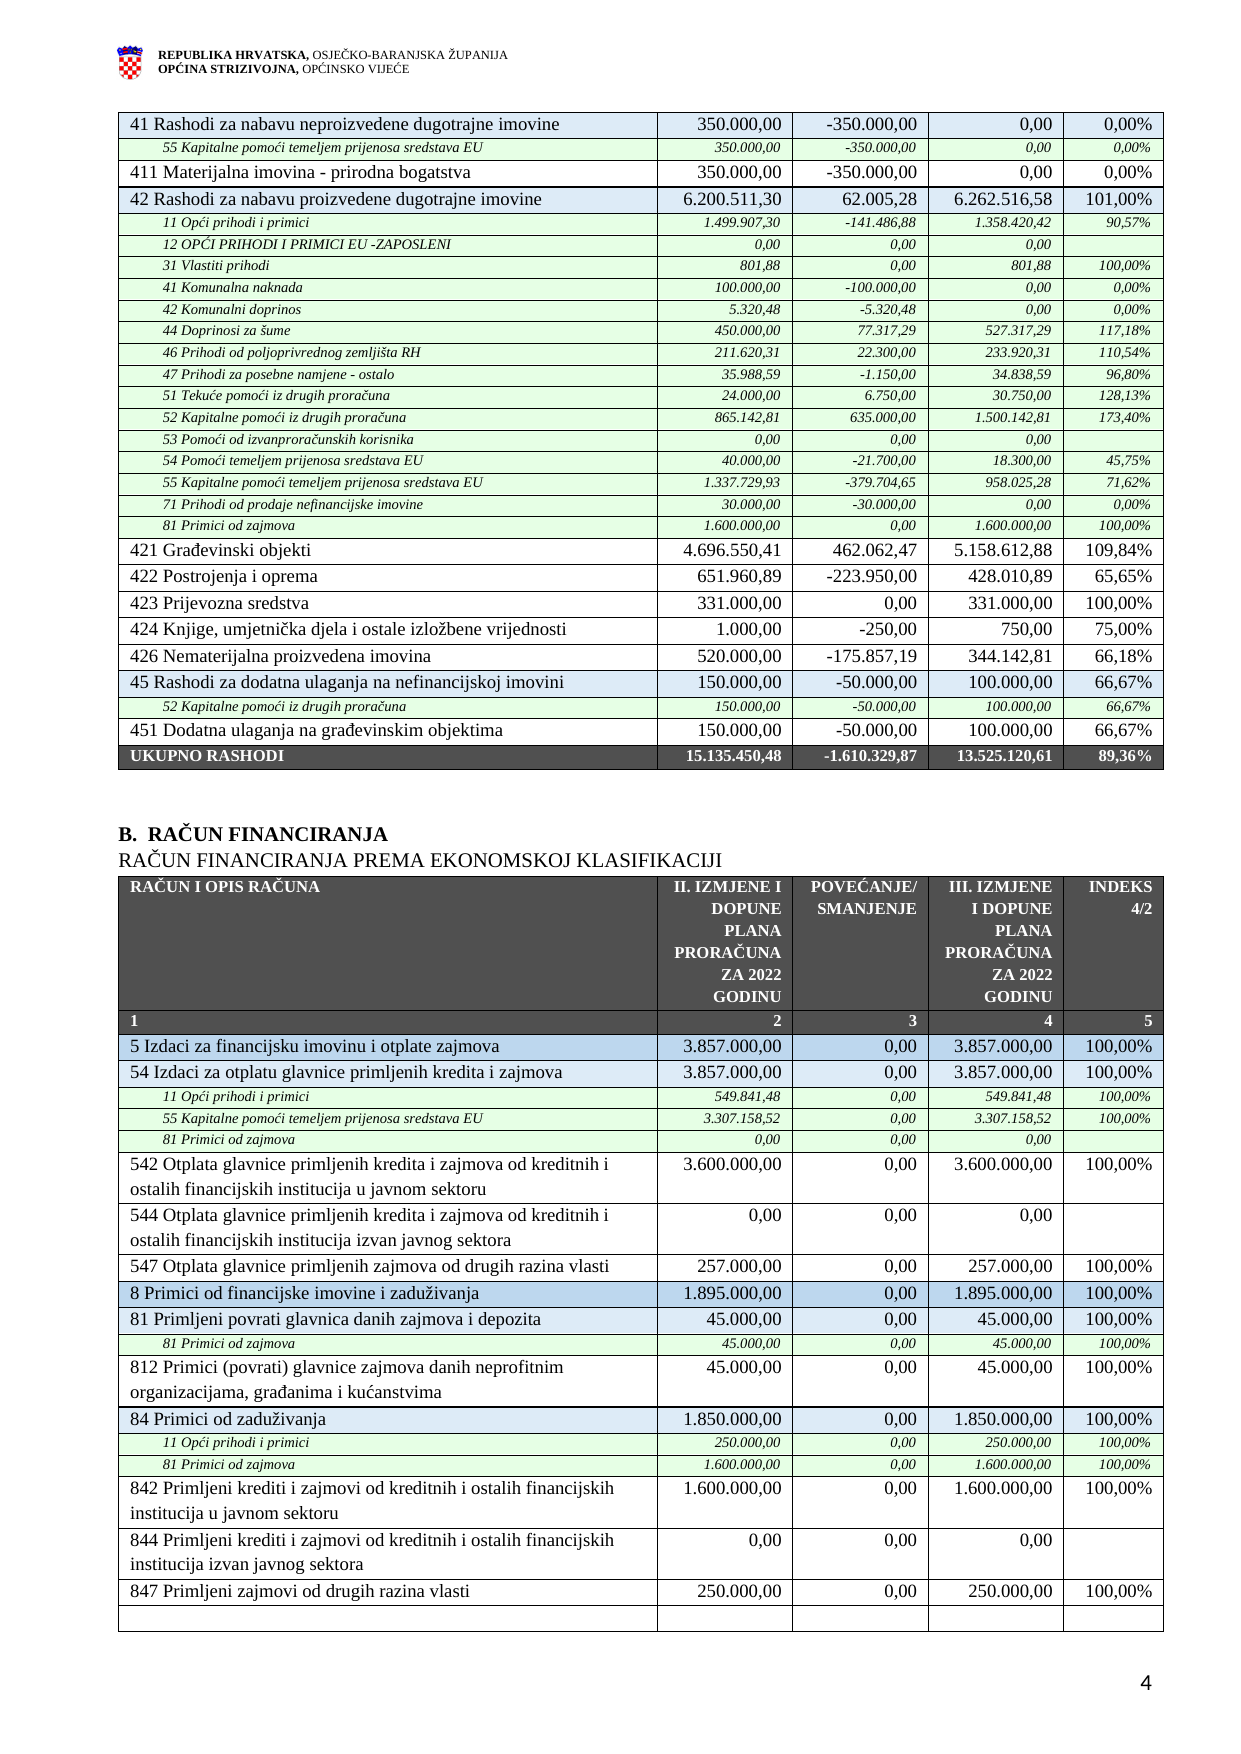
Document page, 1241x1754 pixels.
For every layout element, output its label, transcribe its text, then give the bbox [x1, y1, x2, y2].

table_cell 100,00% [1064, 1456, 1163, 1476]
table_cell 547 Otplata glavnice primljenih zajmova od drugih razina vlasti [119, 1255, 657, 1281]
table_cell 0,00 [793, 1153, 928, 1203]
table_cell 750,00 [929, 618, 1063, 644]
table_cell [1064, 1131, 1163, 1152]
table_cell 13.525.120,61 [929, 746, 1063, 769]
table_cell 350.000,00 [658, 139, 792, 160]
table_cell 5 [1064, 1011, 1163, 1034]
table_cell 331.000,00 [929, 592, 1063, 617]
table_cell -5.320,48 [793, 301, 928, 321]
table_cell 544 Otplata glavnice primljenih kredita i zajmova od kreditnih i ostalih financijskih institucija izvan javnog sektora [119, 1204, 657, 1254]
table_cell 101,00% [1064, 188, 1163, 213]
table_cell 1.850.000,00 [929, 1408, 1063, 1433]
table_cell 250.000,00 [658, 1434, 792, 1454]
table_cell 0,00 [793, 1035, 928, 1060]
table_cell 45.000,00 [929, 1308, 1063, 1333]
table_cell 54 Pomoći temeljem prijenosa sredstava EU [119, 452, 657, 473]
table_cell 2 [658, 1011, 792, 1034]
table_cell 250.000,00 [658, 1580, 792, 1605]
table_cell 45.000,00 [929, 1335, 1063, 1355]
table_cell 549.841,48 [929, 1088, 1063, 1108]
table_cell [1064, 1529, 1163, 1579]
table_cell 0,00% [1064, 113, 1163, 138]
table_cell 12 OPĆI PRIHODI I PRIMICI EU -ZAPOSLENI [119, 236, 657, 256]
table_cell 0,00 [793, 1061, 928, 1087]
table_cell 100,00% [1064, 1408, 1163, 1433]
table_cell 100,00% [1064, 1061, 1163, 1087]
table_cell 30.750,00 [929, 387, 1063, 408]
table_cell 422 Postrojenja i oprema [119, 565, 657, 591]
table_cell 100,00% [1064, 1434, 1163, 1454]
table_cell [793, 1606, 928, 1631]
table_cell 11 Opći prihodi i primici [119, 1434, 657, 1454]
table_cell 0,00 [793, 1580, 928, 1605]
table_cell UKUPNO RASHODI [119, 746, 657, 769]
table_cell 100,00% [1064, 1109, 1163, 1130]
table_cell 3.600.000,00 [658, 1153, 792, 1203]
text RAČUN FINANCIRANJA PREMA EKONOMSKOJ KLASIFIKACIJI [118, 848, 1152, 872]
table_cell -100.000,00 [793, 279, 928, 299]
table_cell 1.895.000,00 [929, 1282, 1063, 1307]
table_cell 6.200.511,30 [658, 188, 792, 213]
table_cell 411 Materijalna imovina - prirodna bogatstva [119, 161, 657, 186]
table_cell 0,00 [929, 1204, 1063, 1254]
table_cell -21.700,00 [793, 452, 928, 473]
table_cell 865.142,81 [658, 409, 792, 429]
table_cell 5.158.612,88 [929, 539, 1063, 564]
table_cell 47 Prihodi za posebne namjene - ostalo [119, 366, 657, 386]
table_cell 8 Primici od financijske imovine i zaduživanja [119, 1282, 657, 1307]
table_cell 150.000,00 [658, 719, 792, 745]
table_cell 52 Kapitalne pomoći iz drugih proračuna [119, 409, 657, 429]
table_cell 44 Doprinosi za šume [119, 322, 657, 343]
table_cell 100,00% [1064, 1088, 1163, 1108]
table_cell -175.857,19 [793, 645, 928, 670]
table_cell 35.988,59 [658, 366, 792, 386]
table_cell 3.600.000,00 [929, 1153, 1063, 1203]
table_cell 110,54% [1064, 344, 1163, 364]
table_cell 1.337.729,93 [658, 474, 792, 494]
table_header POVEĆANJE/SMANJENJE [793, 877, 928, 1010]
table_cell 100,00% [1064, 1255, 1163, 1281]
table_cell 0,00% [1064, 139, 1163, 160]
table_cell 462.062,47 [793, 539, 928, 564]
table_cell 0,00 [929, 161, 1063, 186]
table_cell 527.317,29 [929, 322, 1063, 343]
table_cell 100,00% [1064, 1282, 1163, 1307]
table_cell 423 Prijevozna sredstva [119, 592, 657, 617]
table_cell 100,00% [1064, 257, 1163, 278]
table_cell [119, 1606, 657, 1631]
table_cell 1.600.000,00 [929, 517, 1063, 538]
table_cell 1.600.000,00 [658, 1456, 792, 1476]
table_cell 100,00% [1064, 1356, 1163, 1406]
table_header II. IZMJENE I DOPUNE PLANA PRORAČUNA ZA 2022 GODINU [658, 877, 792, 1010]
table_cell 0,00 [658, 431, 792, 451]
table_cell 0,00 [793, 1308, 928, 1333]
table_cell 450.000,00 [658, 322, 792, 343]
table_cell 211.620,31 [658, 344, 792, 364]
table_cell 42 Rashodi za nabavu proizvedene dugotrajne imovine [119, 188, 657, 213]
table_cell 65,65% [1064, 565, 1163, 591]
table_cell 0,00 [793, 1477, 928, 1527]
table_cell 635.000,00 [793, 409, 928, 429]
table_cell 801,88 [929, 257, 1063, 278]
table_cell 54 Izdaci za otplatu glavnice primljenih kredita i zajmova [119, 1061, 657, 1087]
table_cell 81 Primici od zajmova [119, 1335, 657, 1355]
table_cell 6.750,00 [793, 387, 928, 408]
table_cell 3.857.000,00 [929, 1035, 1063, 1060]
table_cell 45.000,00 [658, 1335, 792, 1355]
table_cell 81 Primici od zajmova [119, 1456, 657, 1476]
table_cell 0,00 [793, 431, 928, 451]
table_cell 66,67% [1064, 698, 1163, 718]
table_cell 30.000,00 [658, 496, 792, 516]
table_cell 0,00 [793, 1408, 928, 1433]
table_cell 100,00% [1064, 517, 1163, 538]
table_cell 100,00% [1064, 1580, 1163, 1605]
table_cell 3.857.000,00 [658, 1061, 792, 1087]
table_cell -1.610.329,87 [793, 746, 928, 769]
table_cell 1.600.000,00 [929, 1456, 1063, 1476]
table_cell -350.000,00 [793, 161, 928, 186]
table_cell 45.000,00 [929, 1356, 1063, 1406]
table_cell 421 Građevinski objekti [119, 539, 657, 564]
table_cell 250.000,00 [929, 1434, 1063, 1454]
table_cell 651.960,89 [658, 565, 792, 591]
table_cell 128,13% [1064, 387, 1163, 408]
table_cell -350.000,00 [793, 113, 928, 138]
table_cell 3.307.158,52 [658, 1109, 792, 1130]
table_cell 1.895.000,00 [658, 1282, 792, 1307]
table_cell 0,00 [929, 1131, 1063, 1152]
table_cell 250.000,00 [929, 1580, 1063, 1605]
table_cell -250,00 [793, 618, 928, 644]
table_cell 4 [929, 1011, 1063, 1034]
table_cell 4.696.550,41 [658, 539, 792, 564]
table_cell 0,00 [929, 1529, 1063, 1579]
table_cell 0,00 [793, 1088, 928, 1108]
table_cell 6.262.516,58 [929, 188, 1063, 213]
table_cell 24.000,00 [658, 387, 792, 408]
table_cell 0,00% [1064, 279, 1163, 299]
list RAČUN FINANCIRANJA [118, 822, 1152, 846]
table_cell 0,00 [929, 279, 1063, 299]
table_cell 31 Vlastiti prihodi [119, 257, 657, 278]
table_cell [929, 1606, 1063, 1631]
table_header INDEKS 4/2 [1064, 877, 1163, 1010]
table_cell 100,00% [1064, 1335, 1163, 1355]
table_cell 0,00 [929, 113, 1063, 138]
table_cell 0,00 [929, 301, 1063, 321]
table_cell 11 Opći prihodi i primici [119, 1088, 657, 1108]
table_cell 42 Komunalni doprinos [119, 301, 657, 321]
table_cell 71,62% [1064, 474, 1163, 494]
table_cell 45 Rashodi za dodatna ulaganja na nefinancijskoj imovini [119, 671, 657, 697]
table_cell 18.300,00 [929, 452, 1063, 473]
table_cell 81 Primljeni povrati glavnica danih zajmova i depozita [119, 1308, 657, 1333]
table_cell 41 Rashodi za nabavu neproizvedene dugotrajne imovine [119, 113, 657, 138]
table_cell -50.000,00 [793, 698, 928, 718]
table_cell 801,88 [658, 257, 792, 278]
table_cell 100.000,00 [929, 671, 1063, 697]
table_cell 45.000,00 [658, 1308, 792, 1333]
table_cell 66,67% [1064, 671, 1163, 697]
table_cell 428.010,89 [929, 565, 1063, 591]
table_cell 350.000,00 [658, 113, 792, 138]
table_cell 233.920,31 [929, 344, 1063, 364]
table_cell -30.000,00 [793, 496, 928, 516]
table_cell 15.135.450,48 [658, 746, 792, 769]
table_cell 344.142,81 [929, 645, 1063, 670]
table_cell [1064, 236, 1163, 256]
table_cell 100,00% [1064, 1477, 1163, 1527]
table_cell 1.000,00 [658, 618, 792, 644]
table_cell -50.000,00 [793, 671, 928, 697]
table_cell 0,00 [658, 1131, 792, 1152]
table_cell 0,00 [658, 1529, 792, 1579]
table_cell 96,80% [1064, 366, 1163, 386]
table_cell 0,00 [793, 1204, 928, 1254]
table_cell 150.000,00 [658, 671, 792, 697]
table_cell 3.857.000,00 [929, 1061, 1063, 1087]
table_cell 1.358.420,42 [929, 214, 1063, 234]
table_cell 0,00 [793, 1131, 928, 1152]
table_cell [658, 1606, 792, 1631]
table_cell 22.300,00 [793, 344, 928, 364]
table_cell 842 Primljeni krediti i zajmovi od kreditnih i ostalih financijskih institucija u javnom sektoru [119, 1477, 657, 1527]
table_cell 84 Primici od zaduživanja [119, 1408, 657, 1433]
table_cell 55 Kapitalne pomoći temeljem prijenosa sredstava EU [119, 474, 657, 494]
table_cell 1.600.000,00 [658, 1477, 792, 1527]
table_cell 451 Dodatna ulaganja na građevinskim objektima [119, 719, 657, 745]
table_cell 0,00 [793, 1255, 928, 1281]
table_cell 0,00 [793, 517, 928, 538]
table_cell 0,00 [793, 1356, 928, 1406]
table_cell -50.000,00 [793, 719, 928, 745]
table_cell 81 Primici od zajmova [119, 1131, 657, 1152]
table_cell 46 Prihodi od poljoprivrednog zemljišta RH [119, 344, 657, 364]
table_cell 55 Kapitalne pomoći temeljem prijenosa sredstava EU [119, 1109, 657, 1130]
table_cell -1.150,00 [793, 366, 928, 386]
table_cell [1064, 431, 1163, 451]
table_cell 66,18% [1064, 645, 1163, 670]
table_cell 150.000,00 [658, 698, 792, 718]
table_cell 40.000,00 [658, 452, 792, 473]
table_cell 424 Knjige, umjetnička djela i ostale izložbene vrijednosti [119, 618, 657, 644]
table_cell 109,84% [1064, 539, 1163, 564]
table_cell 350.000,00 [658, 161, 792, 186]
table_cell 0,00 [793, 592, 928, 617]
table_cell 0,00 [929, 496, 1063, 516]
table_cell 55 Kapitalne pomoći temeljem prijenosa sredstava EU [119, 139, 657, 160]
table_header RAČUN I OPIS RAČUNA [119, 877, 657, 1010]
table_cell -223.950,00 [793, 565, 928, 591]
table_cell 45,75% [1064, 452, 1163, 473]
table_cell [1064, 1606, 1163, 1631]
table_cell 45.000,00 [658, 1356, 792, 1406]
table_cell 53 Pomoći od izvanproračunskih korisnika [119, 431, 657, 451]
table_cell 1.600.000,00 [929, 1477, 1063, 1527]
table_cell 117,18% [1064, 322, 1163, 343]
table_cell 812 Primici (povrati) glavnice zajmova danih neprofitnim organizacijama, građanima i kućanstvima [119, 1356, 657, 1406]
table_cell 100,00% [1064, 592, 1163, 617]
table_cell 51 Tekuće pomoći iz drugih proračuna [119, 387, 657, 408]
table_cell 100.000,00 [929, 719, 1063, 745]
table_cell 100,00% [1064, 1035, 1163, 1060]
table_cell 520.000,00 [658, 645, 792, 670]
table_cell 5 Izdaci za financijsku imovinu i otplate zajmova [119, 1035, 657, 1060]
table_cell 100,00% [1064, 1153, 1163, 1203]
table_cell 11 Opći prihodi i primici [119, 214, 657, 234]
table_cell 100.000,00 [929, 698, 1063, 718]
table_cell 0,00 [793, 1434, 928, 1454]
table_cell 0,00% [1064, 496, 1163, 516]
table_cell 331.000,00 [658, 592, 792, 617]
table_cell 0,00 [929, 139, 1063, 160]
table_cell 90,57% [1064, 214, 1163, 234]
table_cell 62.005,28 [793, 188, 928, 213]
table_cell 0,00 [793, 257, 928, 278]
table_cell 0,00 [658, 1204, 792, 1254]
table_cell 847 Primljeni zajmovi od drugih razina vlasti [119, 1580, 657, 1605]
table_cell 1.499.907,30 [658, 214, 792, 234]
table_cell 257.000,00 [658, 1255, 792, 1281]
table_cell 77.317,29 [793, 322, 928, 343]
table_cell 173,40% [1064, 409, 1163, 429]
table_cell 0,00 [658, 236, 792, 256]
table_cell -350.000,00 [793, 139, 928, 160]
table_cell 52 Kapitalne pomoći iz drugih proračuna [119, 698, 657, 718]
table_cell 100,00% [1064, 1308, 1163, 1333]
table_cell 41 Komunalna naknada [119, 279, 657, 299]
table_cell 257.000,00 [929, 1255, 1063, 1281]
table_cell 34.838,59 [929, 366, 1063, 386]
table_cell 0,00 [929, 236, 1063, 256]
table_cell 81 Primici od zajmova [119, 517, 657, 538]
table_cell 0,00 [793, 1456, 928, 1476]
table_cell 549.841,48 [658, 1088, 792, 1108]
table_cell 426 Nematerijalna proizvedena imovina [119, 645, 657, 670]
table_cell 0,00 [793, 1335, 928, 1355]
table_cell 0,00 [793, 1529, 928, 1579]
table_cell 0,00% [1064, 161, 1163, 186]
table_cell 5.320,48 [658, 301, 792, 321]
table_cell 0,00 [793, 1282, 928, 1307]
table_cell 100.000,00 [658, 279, 792, 299]
picture [116, 44, 142, 80]
table_cell -141.486,88 [793, 214, 928, 234]
table_cell 75,00% [1064, 618, 1163, 644]
table_cell 3.857.000,00 [658, 1035, 792, 1060]
table_cell 71 Prihodi od prodaje nefinancijske imovine [119, 496, 657, 516]
table_cell 0,00 [929, 431, 1063, 451]
table_cell 1 [119, 1011, 657, 1034]
table_cell -379.704,65 [793, 474, 928, 494]
table_cell 89,36% [1064, 746, 1163, 769]
table_cell [1064, 1204, 1163, 1254]
table_cell 0,00 [793, 236, 928, 256]
table_cell 958.025,28 [929, 474, 1063, 494]
table_cell 0,00 [793, 1109, 928, 1130]
table_cell 1.850.000,00 [658, 1408, 792, 1433]
table_cell 1.600.000,00 [658, 517, 792, 538]
table_header III. IZMJENE I DOPUNE PLANA PRORAČUNA ZA 2022 GODINU [929, 877, 1063, 1010]
table_cell 3.307.158,52 [929, 1109, 1063, 1130]
table_cell 66,67% [1064, 719, 1163, 745]
table_cell 0,00% [1064, 301, 1163, 321]
table_cell 3 [793, 1011, 928, 1034]
table_cell 1.500.142,81 [929, 409, 1063, 429]
table_cell 844 Primljeni krediti i zajmovi od kreditnih i ostalih financijskih institucija izvan javnog sektora [119, 1529, 657, 1579]
table_cell 542 Otplata glavnice primljenih kredita i zajmova od kreditnih i ostalih financijskih institucija u javnom sektoru [119, 1153, 657, 1203]
